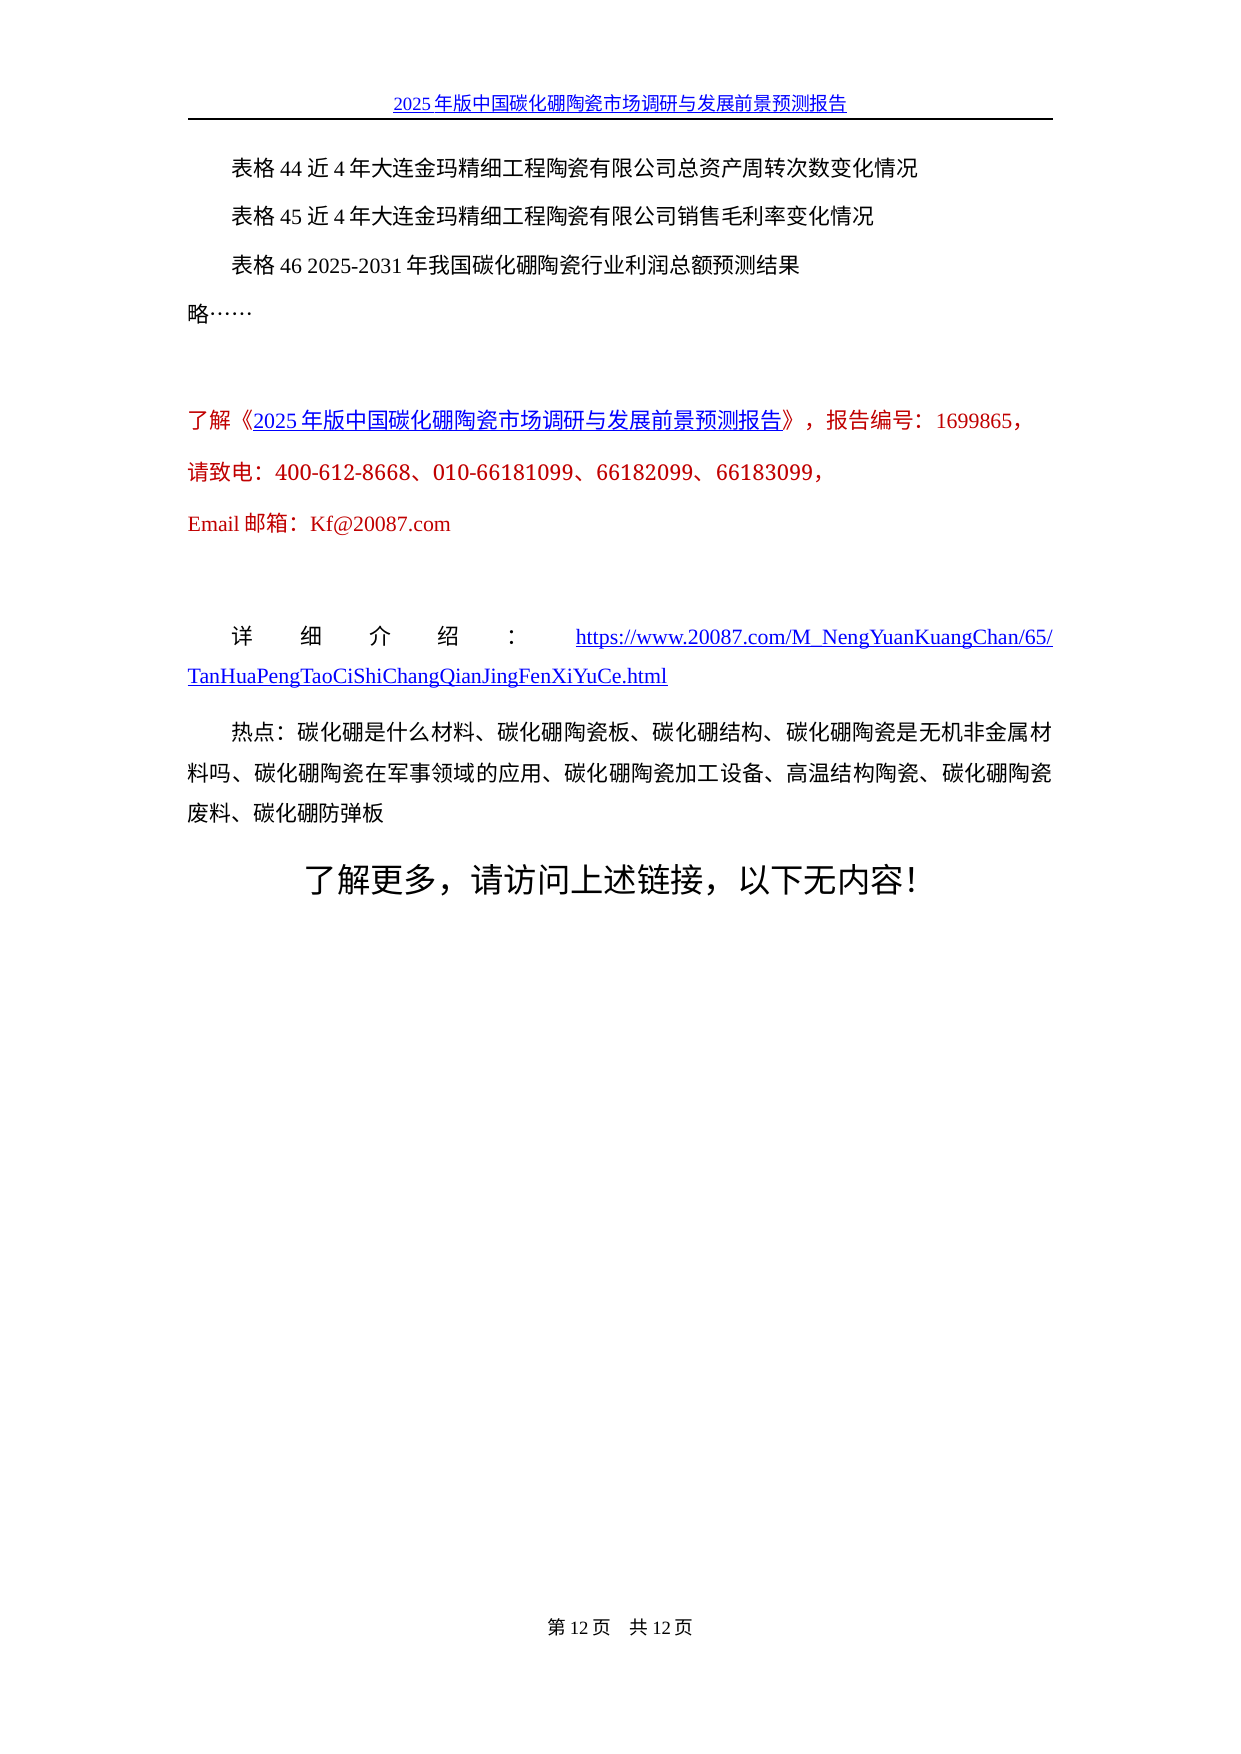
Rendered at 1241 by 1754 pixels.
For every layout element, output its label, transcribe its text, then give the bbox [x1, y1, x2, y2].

text 请致电：400-612-8668、010-66181099、66182099、66183099， [187, 454, 1053, 487]
text 了解《2025年版中国碳化硼陶瓷市场调研与发展前景预测报告》，报告编号：1699865， [187, 403, 1053, 435]
title 了解更多，请访问上述链接，以下无内容！ [187, 846, 1053, 911]
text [187, 150, 1053, 329]
text 热点：碳化硼是什么材料、碳化硼陶瓷板、碳化硼结构、碳化硼陶瓷是无机非金属材料吗、碳化硼陶瓷在军事领域的应用、碳化硼陶瓷加工设备、高温结构陶瓷、碳化硼陶瓷废料、碳化硼防弹板 [187, 714, 1053, 828]
text 详细介绍：https://www.20087.com/M_NengYuanKuangChan/65/TanHuaPengTaoCiShiChangQianJingFenXiYuCe.html [187, 619, 1053, 692]
text Email邮箱：Kf@20087.com [187, 506, 1053, 538]
